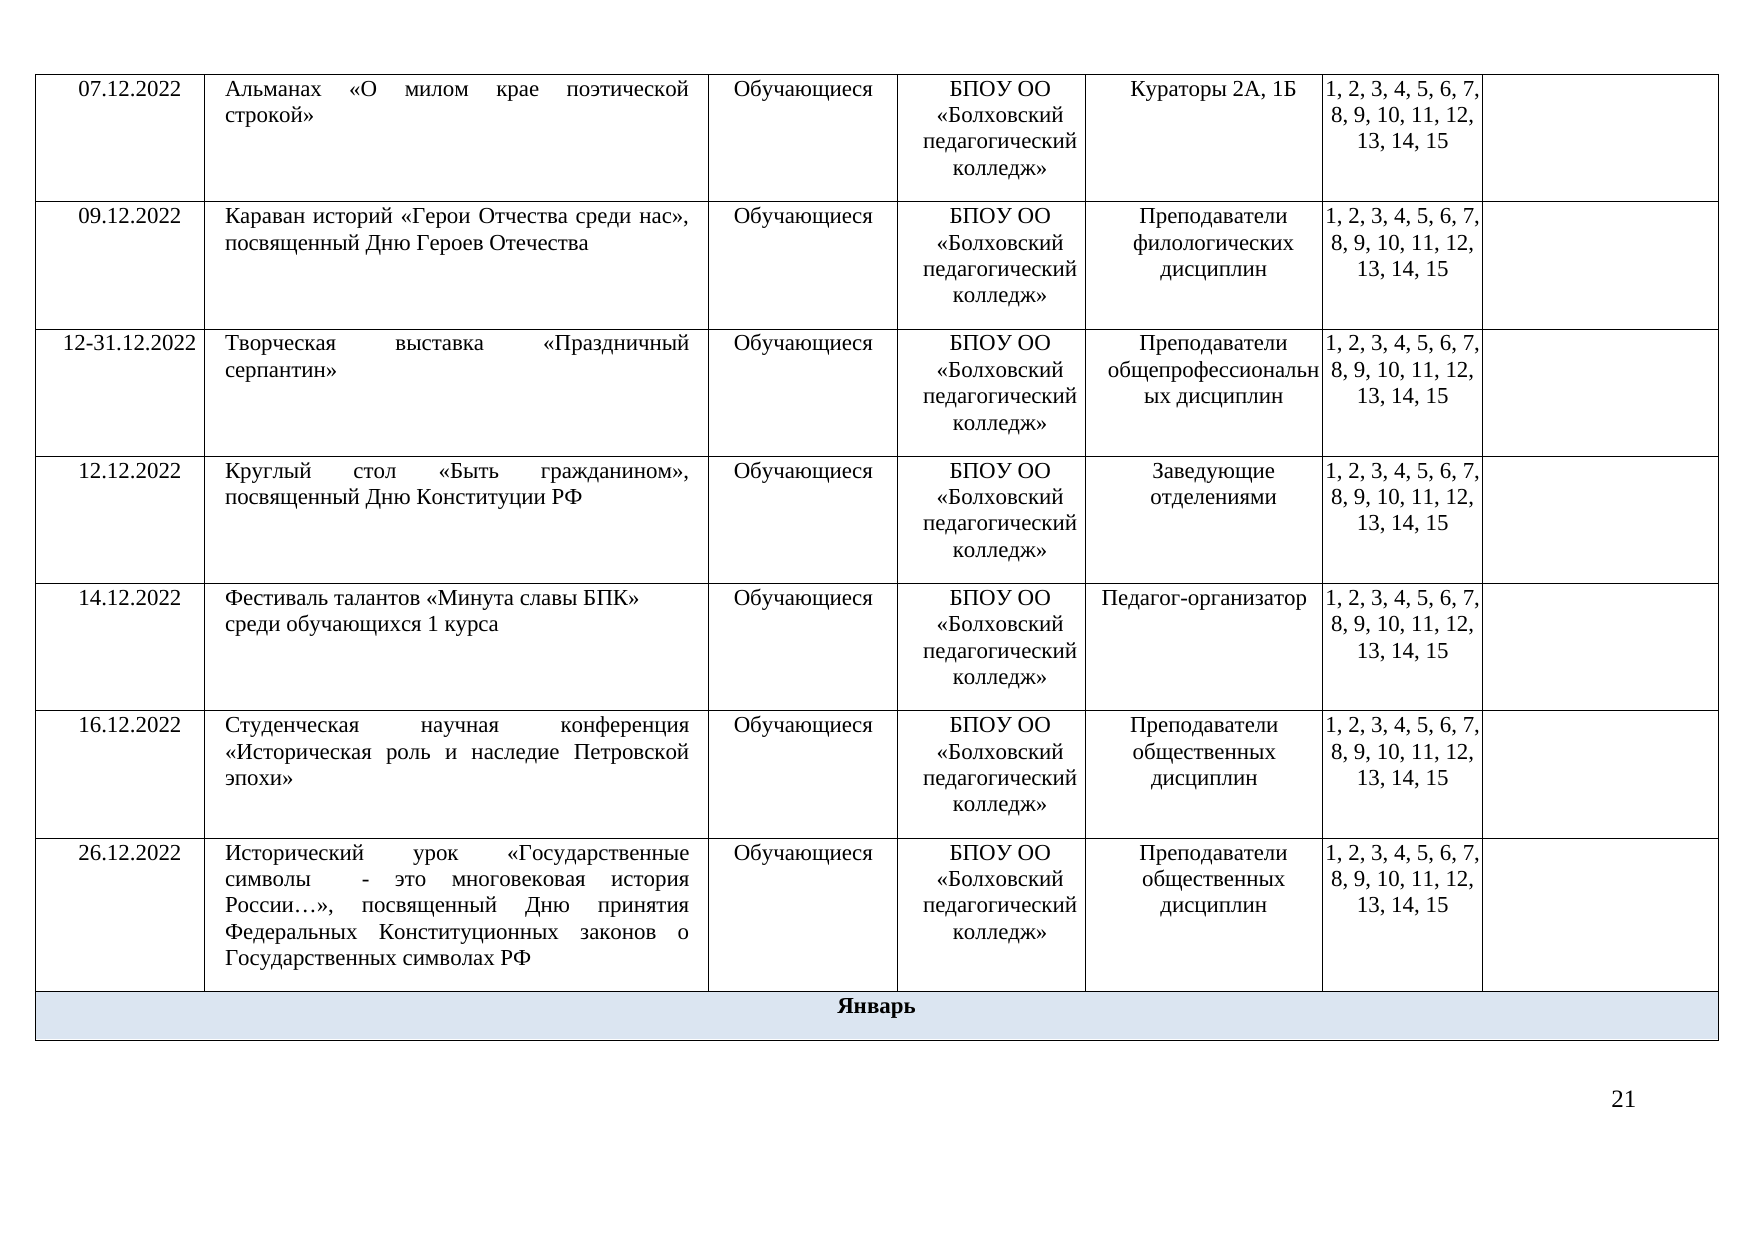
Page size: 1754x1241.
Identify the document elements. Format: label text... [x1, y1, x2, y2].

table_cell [898, 75, 1085, 201]
table_cell Педагог-организатор [1086, 584, 1322, 710]
table_cell Заведующие отделениями [1086, 457, 1322, 583]
table_cell [1483, 330, 1718, 456]
table_cell БПОУ ОО «Болховский педагогический колледж» [898, 330, 1085, 456]
table_cell Обучающиеся [709, 330, 897, 456]
table_cell Фестиваль талантов «Минута славы БПК» среди обучающихся 1 курса [205, 584, 708, 710]
table_cell 12-31.12.2022 [36, 330, 204, 456]
table_cell [1483, 202, 1718, 328]
table_cell Кураторы 2А, 1Б [1086, 75, 1322, 201]
table_cell Преподаватели общественных дисциплин [1086, 711, 1322, 838]
table_cell 1, 2, 3, 4, 5, 6, 7, 8, 9, 10, 11, 12, 13, 14, 15 [1323, 584, 1482, 710]
table_cell 14.12.2022 [36, 584, 204, 710]
table_cell Студенческая научная конференция «Историческая роль и наследие Петровской эпохи» [205, 711, 708, 838]
table_cell Обучающиеся [709, 711, 897, 838]
table_cell 26.12.2022 [36, 839, 204, 991]
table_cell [1323, 839, 1482, 991]
table_cell Преподаватели общественных дисциплин [1086, 839, 1322, 991]
table_cell [1483, 711, 1718, 838]
table_cell Преподаватели общепрофессиональных дисциплин [1086, 330, 1322, 456]
table_cell Обучающиеся [709, 202, 897, 328]
table_cell Обучающиеся [709, 584, 897, 710]
table_cell 1, 2, 3, 4, 5, 6, 7, 8, 9, 10, 11, 12, 13, 14, 15 [1323, 202, 1482, 328]
table_cell Круглый стол «Быть гражданином», посвященный Дню Конституции РФ [205, 457, 708, 583]
table_cell 16.12.2022 [36, 711, 204, 838]
table_cell Обучающиеся [709, 75, 897, 201]
table_cell БПОУ ОО «Болховский педагогический колледж» [898, 457, 1085, 583]
table_cell БПОУ ОО «Болховский педагогический колледж» [898, 584, 1085, 710]
table_cell [1483, 839, 1718, 991]
table_cell Исторический урок «Государственные символы - это многовековая история России…», посвященный Дню принятия Федеральных Конституционных законов о Государственных символах РФ [205, 839, 708, 991]
table_cell Караван историй «Герои Отчества среди нас», посвященный Дню Героев Отечества [205, 202, 708, 328]
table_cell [1323, 75, 1482, 201]
table_cell БПОУ ОО «Болховский педагогический колледж» [898, 711, 1085, 838]
table_cell Творческая выставка «Праздничный серпантин» [205, 330, 708, 456]
table_cell Январь [36, 992, 1718, 1039]
table_cell 1, 2, 3, 4, 5, 6, 7, 8, 9, 10, 11, 12, 13, 14, 15 [1323, 711, 1482, 838]
table_cell [1483, 584, 1718, 710]
table_cell Альманах «О милом крае поэтической строкой» [205, 75, 708, 201]
table_cell Обучающиеся [709, 839, 897, 991]
table_cell 09.12.2022 [36, 202, 204, 328]
table_cell БПОУ ОО «Болховский педагогический колледж» [898, 202, 1085, 328]
table_cell Преподаватели филологических дисциплин [1086, 202, 1322, 328]
table_cell 07.12.2022 [36, 75, 204, 201]
table_cell БПОУ ОО «Болховский педагогический колледж» [898, 839, 1085, 991]
table_cell 1, 2, 3, 4, 5, 6, 7, 8, 9, 10, 11, 12, 13, 14, 15 [1323, 457, 1482, 583]
table_cell Обучающиеся [709, 457, 897, 583]
table_cell [1483, 457, 1718, 583]
table_cell 12.12.2022 [36, 457, 204, 583]
table_cell 1, 2, 3, 4, 5, 6, 7, 8, 9, 10, 11, 12, 13, 14, 15 [1323, 330, 1482, 456]
table_cell [1483, 75, 1718, 201]
